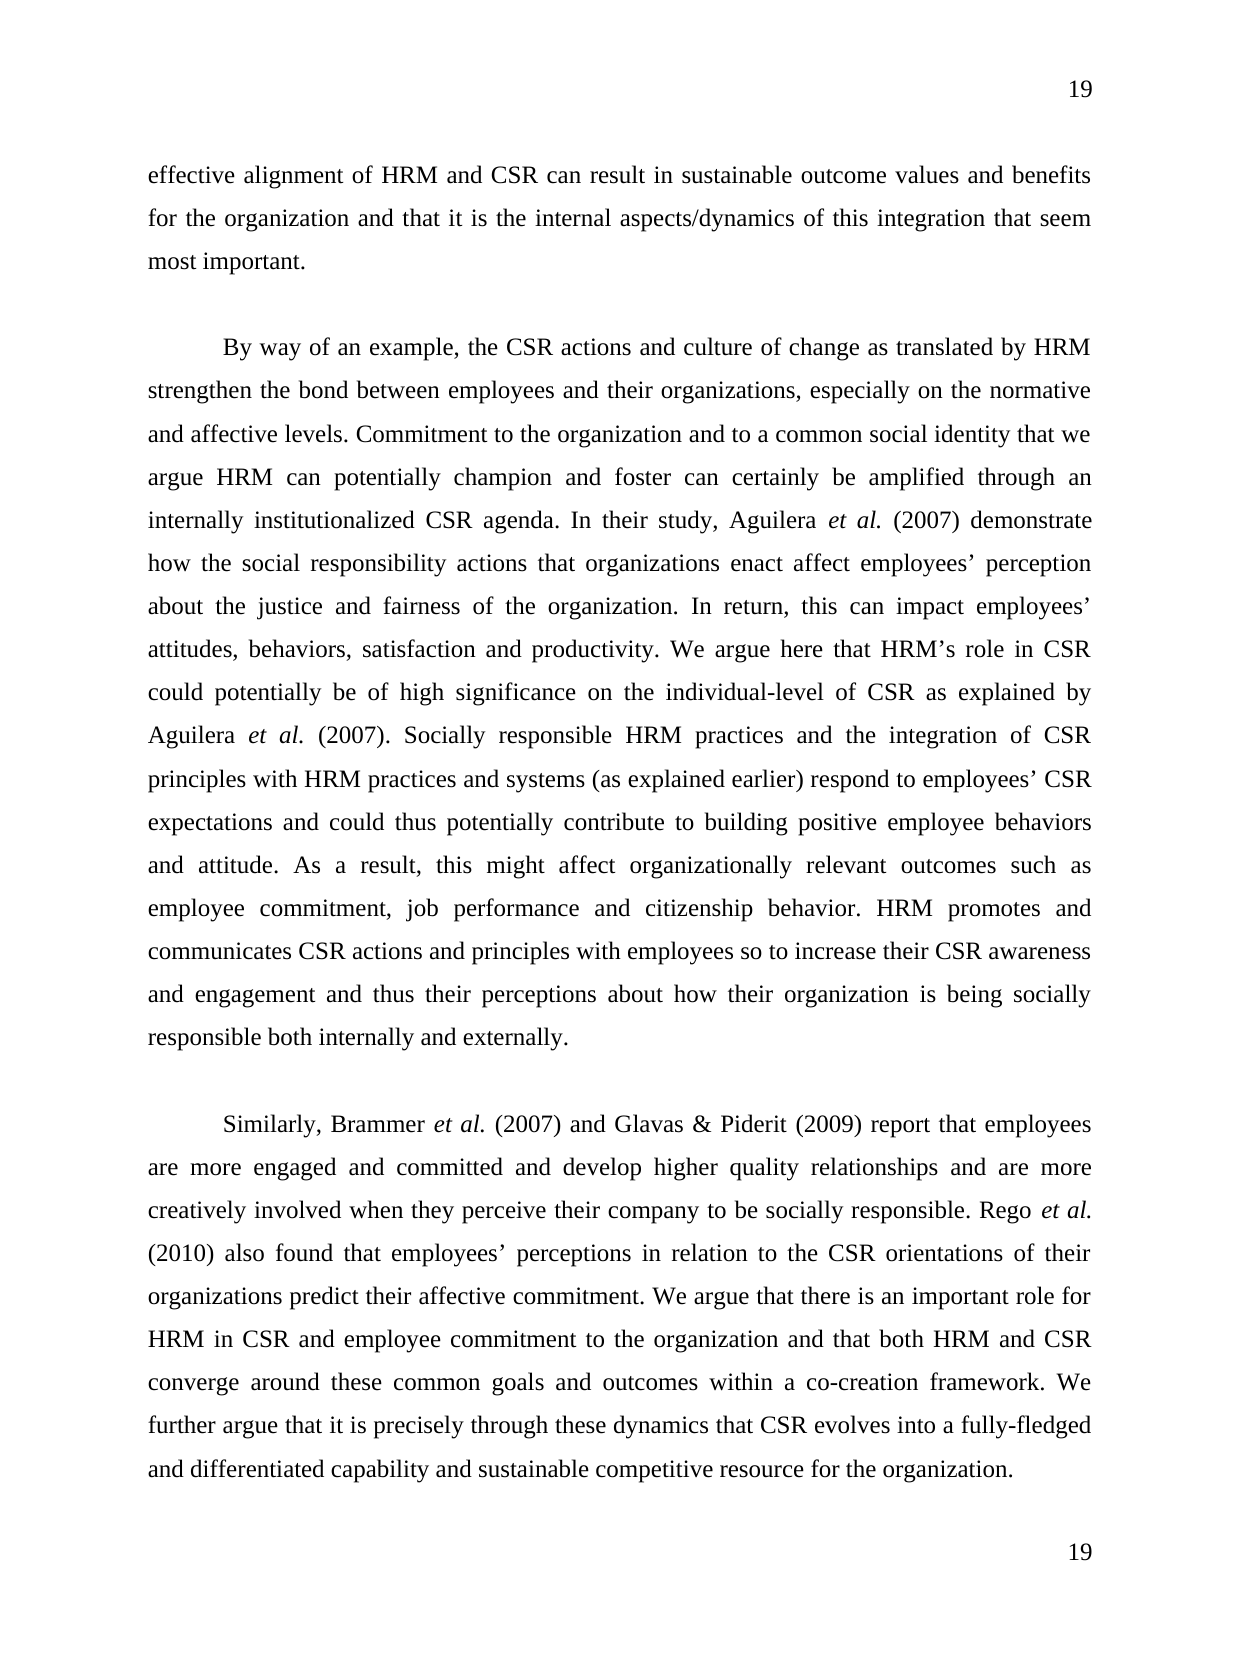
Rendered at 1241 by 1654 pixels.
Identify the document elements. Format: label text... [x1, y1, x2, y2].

text By way of an example, the CSR actions and culture of change as translated by HRM strengthen the bond between employees and their organizations, especially on the normative and affective levels. Commitment to the organization and to a common social identity that we argue HRM can potentially champion and foster can certainly be amplified through an internally institutionalized CSR agenda. In their study, Aguilera et al. (2007) demonstrate how the social responsibility actions that organizations enact affect employees’ perception about the justice and fairness of the organization. In return, this can impact employees’ attitudes, behaviors, satisfaction and productivity. We argue here that HRM’s role in CSR could potentially be of high significance on the individual-level of CSR as explained by Aguilera et al. (2007). Socially responsible HRM practices and the integration of CSR principles with HRM practices and systems (as explained earlier) respond to employees’ CSR expectations and could thus potentially contribute to building positive employee behaviors and attitude. As a result, this might affect organizationally relevant outcomes such as employee commitment, job performance and citizenship behavior. HRM promotes and communicates CSR actions and principles with employees so to increase their CSR awareness and engagement and thus their perceptions about how their organization is being socially responsible both internally and externally. [148, 332, 1092, 1051]
text Similarly, Brammer et al. (2007) and Glavas & Piderit (2009) report that employees are more engaged and committed and develop higher quality relationships and are more creatively involved when they perceive their company to be socially responsible. Rego et al. (2010) also found that employees’ perceptions in relation to the CSR orientations of their organizations predict their affective commitment. We argue that there is an important role for HRM in CSR and employee commitment to the organization and that both HRM and CSR converge around these common goals and outcomes within a co-creation framework. We further argue that it is precisely through these dynamics that CSR evolves into a fully-fledged and differentiated capability and sustainable competitive resource for the organization. [148, 1109, 1092, 1482]
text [148, 160, 1092, 275]
